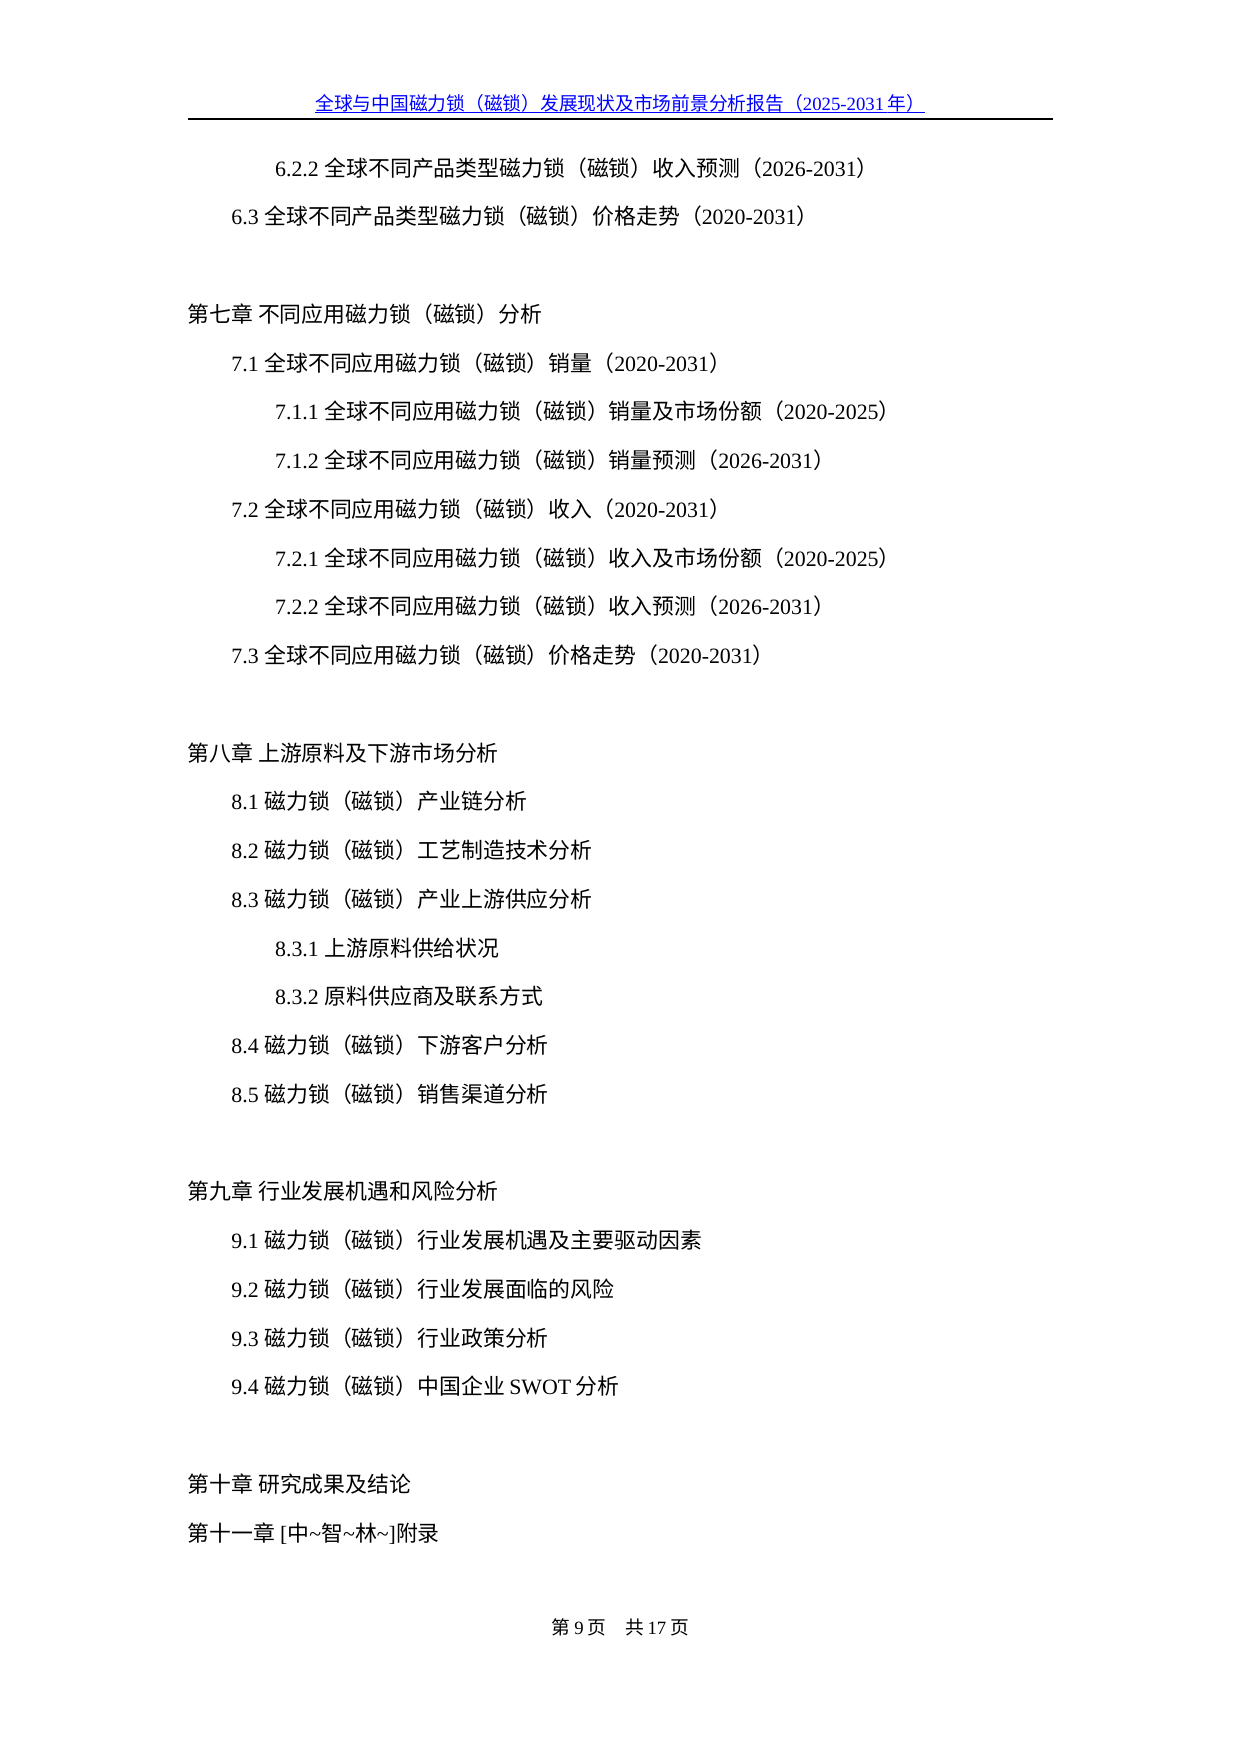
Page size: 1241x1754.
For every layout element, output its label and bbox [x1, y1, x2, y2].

text [187, 150, 1053, 1548]
